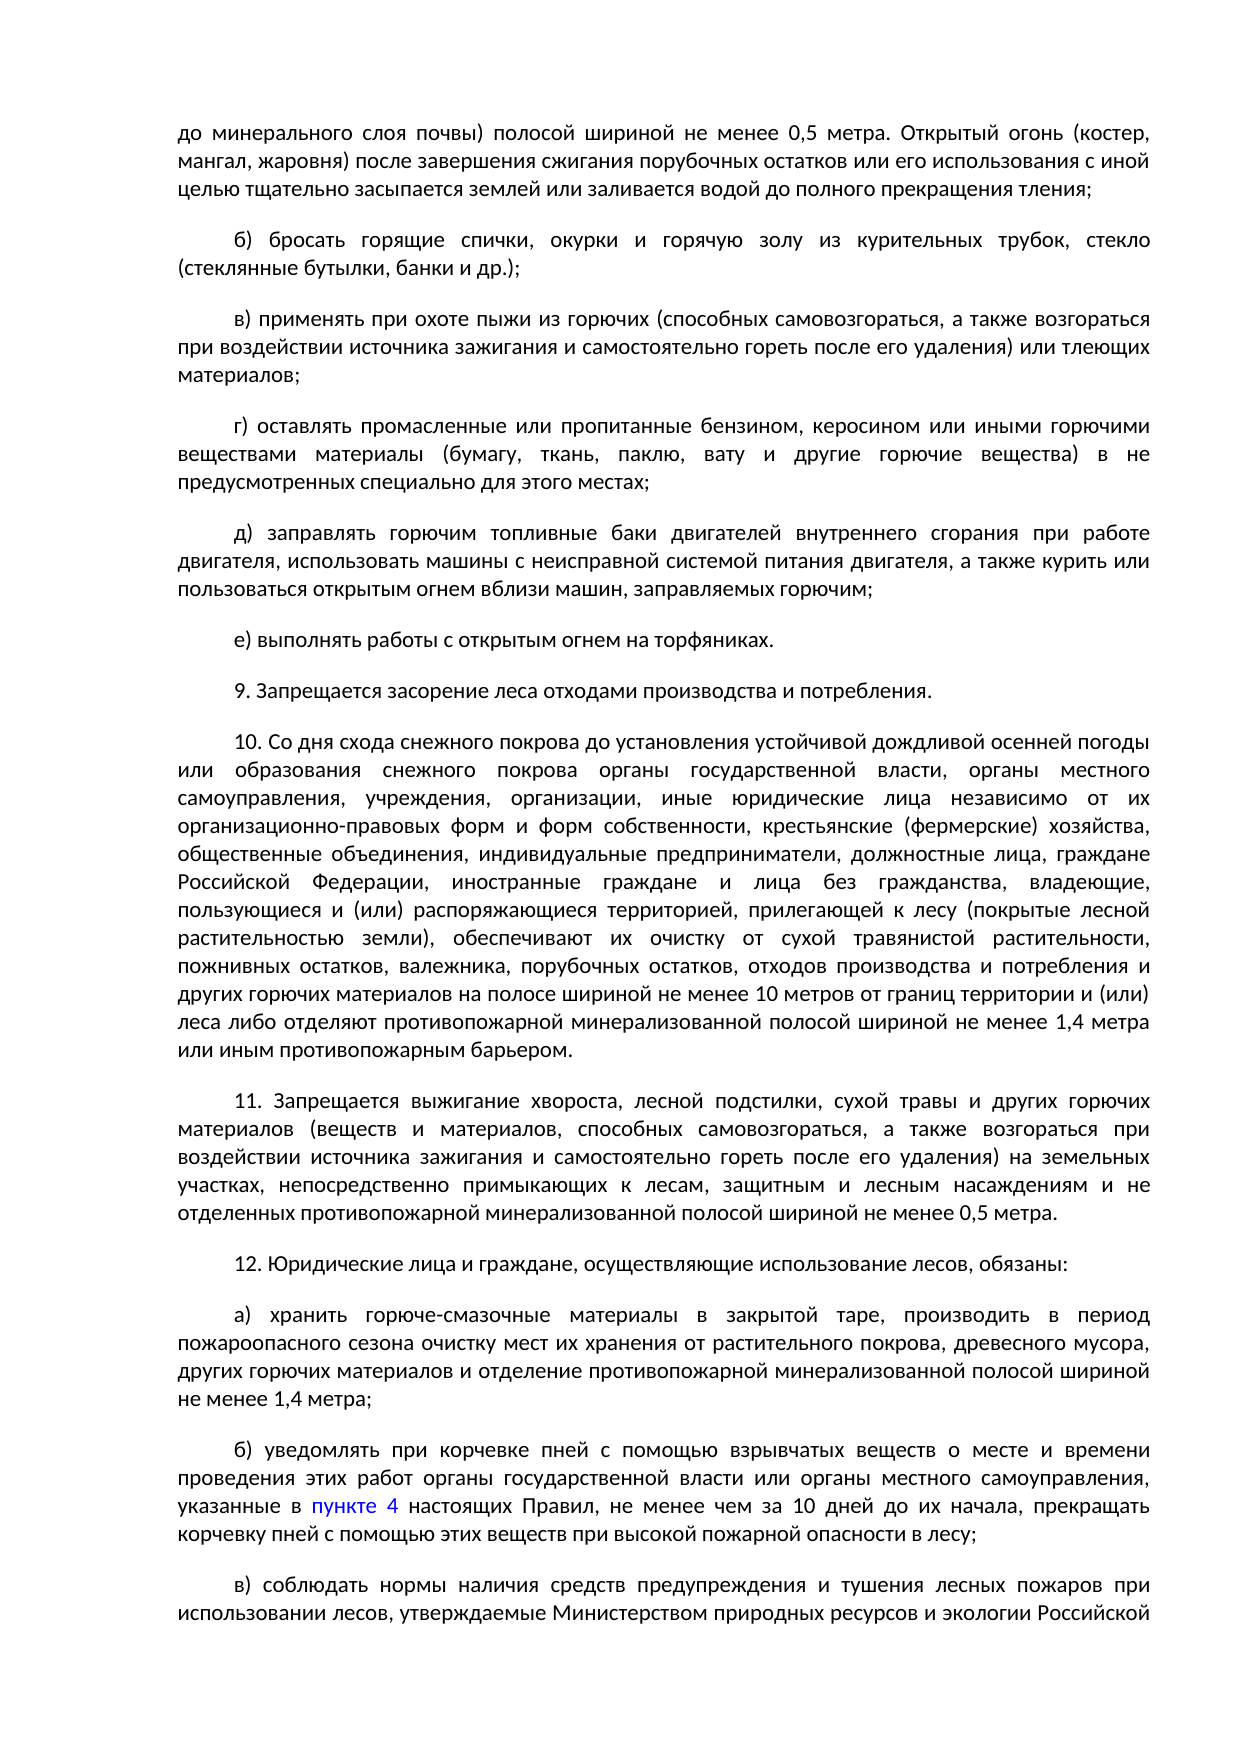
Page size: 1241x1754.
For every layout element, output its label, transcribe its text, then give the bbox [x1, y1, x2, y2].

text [177, 1570, 1152, 1626]
text 11. Запрещается выжигание хвороста, лесной подстилки, сухой травы и других горючих материалов (веществ и материалов, способных самовозгораться, а также возгораться при воздействии источника зажигания и самостоятельно гореть после его удаления) на земельных участках, непосредственно примыкающих к лесам, защитным и лесным насаждениям и не отделенных противопожарной минерализованной полосой шириной не менее 0,5 метра. [177, 1086, 1152, 1226]
text а) хранить горюче-смазочные материалы в закрытой таре, производить в период пожароопасного сезона очистку мест их хранения от растительного покрова, древесного мусора, других горючих материалов и отделение противопожарной минерализованной полосой шириной не менее 1,4 метра; [177, 1300, 1152, 1412]
text в) применять при охоте пыжи из горючих (способных самовозгораться, а также возгораться при воздействии источника зажигания и самостоятельно гореть после его удаления) или тлеющих материалов; [177, 304, 1152, 388]
text 12. Юридические лица и граждане, осуществляющие использование лесов, обязаны: [177, 1249, 1152, 1277]
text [177, 118, 1152, 202]
text г) оставлять промасленные или пропитанные бензином, керосином или иными горючими веществами материалы (бумагу, ткань, паклю, вату и другие горючие вещества) в не предусмотренных специально для этого местах; [177, 411, 1152, 495]
text б) уведомлять при корчевке пней с помощью взрывчатых веществ о месте и времени проведения этих работ органы государственной власти или органы местного самоуправления, указанные в пункте 4 настоящих Правил, не менее чем за 10 дней до их начала, прекращать корчевку пней с помощью этих веществ при высокой пожарной опасности в лесу; [177, 1435, 1152, 1547]
text д) заправлять горючим топливные баки двигателей внутреннего сгорания при работе двигателя, использовать машины с неисправной системой питания двигателя, а также курить или пользоваться открытым огнем вблизи машин, заправляемых горючим; [177, 518, 1152, 602]
text б) бросать горящие спички, окурки и горячую золу из курительных трубок, стекло (стеклянные бутылки, банки и др.); [177, 225, 1152, 281]
text 10. Со дня схода снежного покрова до установления устойчивой дождливой осенней погоды или образования снежного покрова органы государственной власти, органы местного самоуправления, учреждения, организации, иные юридические лица независимо от их организационно-правовых форм и форм собственности, крестьянские (фермерские) хозяйства, общественные объединения, индивидуальные предприниматели, должностные лица, граждане Российской Федерации, иностранные граждане и лица без гражданства, владеющие, пользующиеся и (или) распоряжающиеся территорией, прилегающей к лесу (покрытые лесной растительностью земли), обеспечивают их очистку от сухой травянистой растительности, пожнивных остатков, валежника, порубочных остатков, отходов производства и потребления и других горючих материалов на полосе шириной не менее 10 метров от границ территории и (или) леса либо отделяют противопожарной минерализованной полосой шириной не менее 1,4 метра или иным противопожарным барьером. [177, 727, 1152, 1063]
text е) выполнять работы с открытым огнем на торфяниках. [177, 625, 1152, 653]
text 9. Запрещается засорение леса отходами производства и потребления. [177, 676, 1152, 704]
